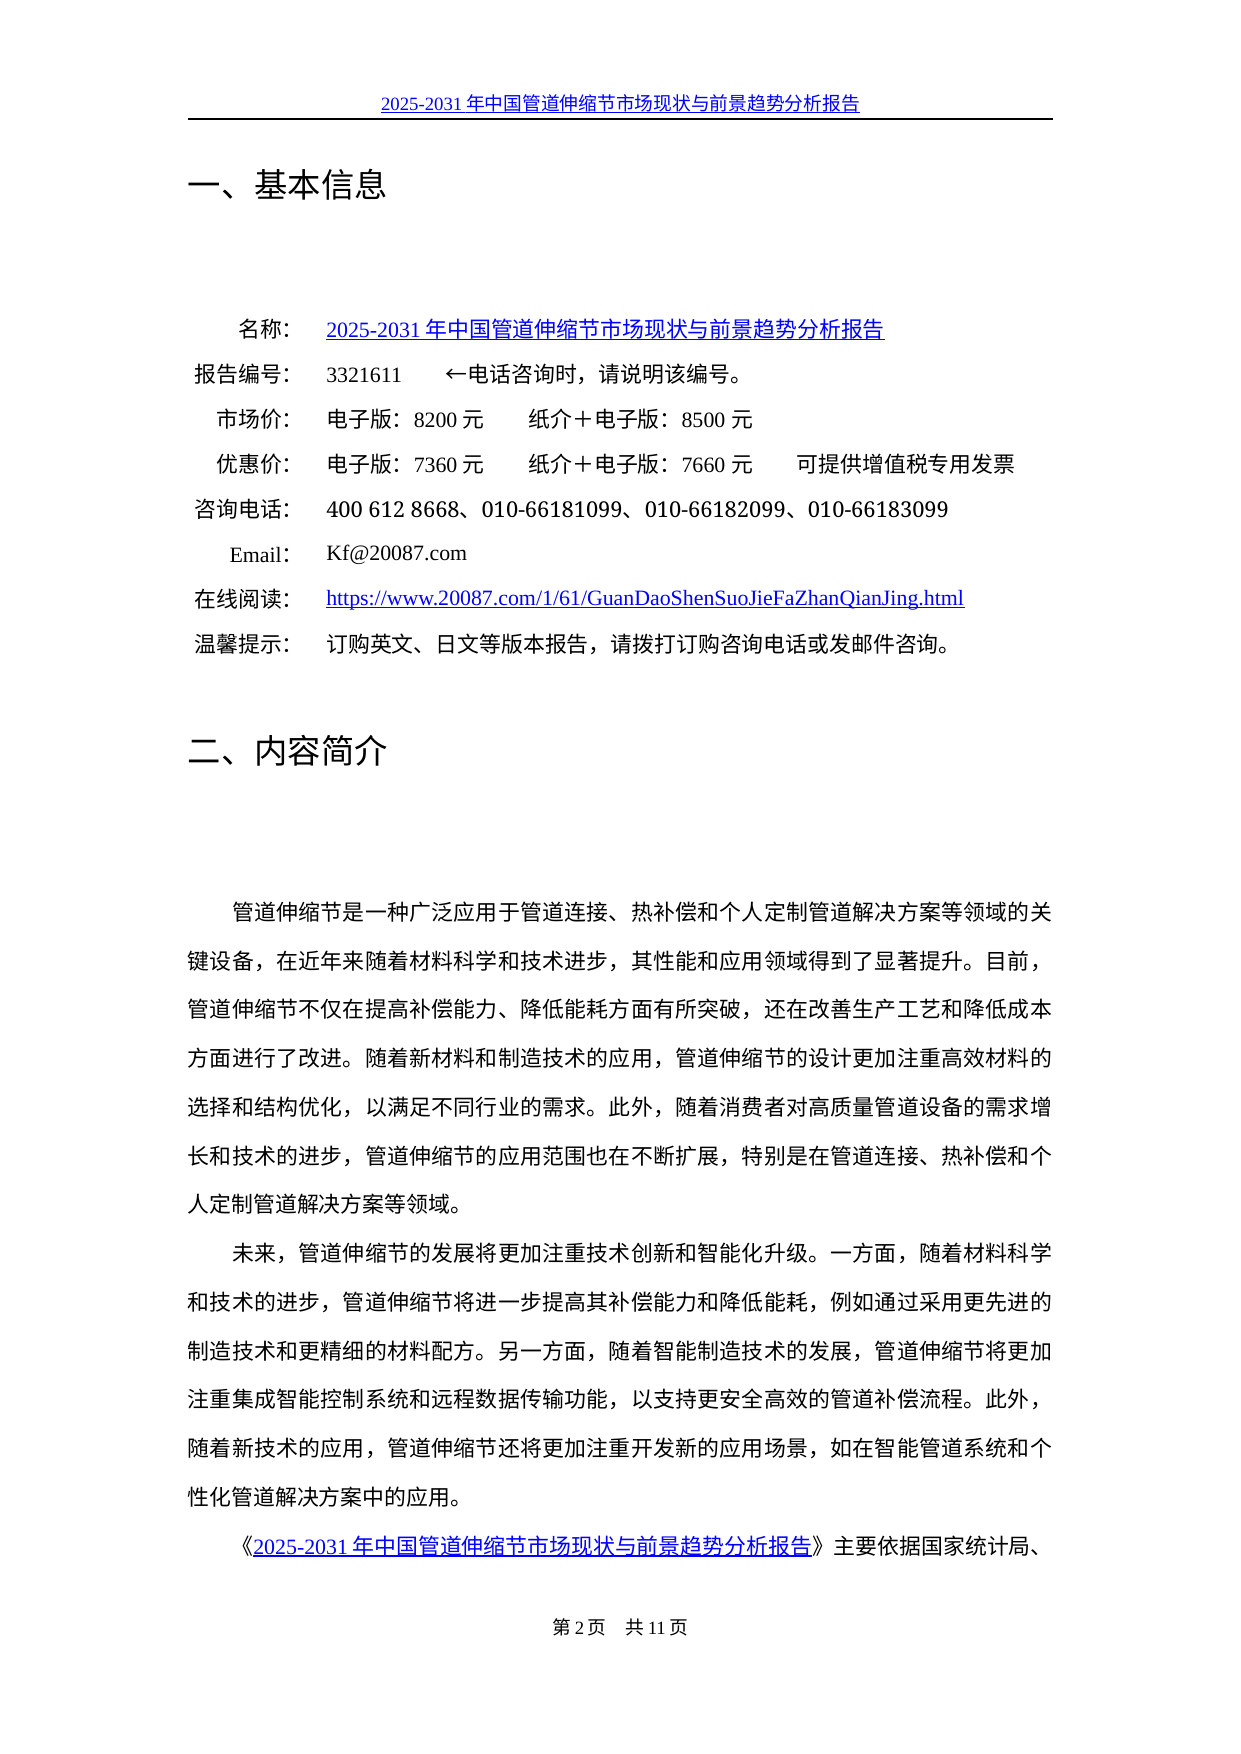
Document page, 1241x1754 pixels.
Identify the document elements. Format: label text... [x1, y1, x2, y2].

table_cell Kf@20087.com [315, 537, 1073, 582]
table_cell 在线阅读： [167, 582, 315, 627]
table_cell 报告编号： [167, 357, 315, 402]
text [187, 894, 1053, 1561]
table_cell 优惠价： [167, 447, 315, 492]
table_cell 3321611 ←电话咨询时，请说明该编号。 [315, 357, 1073, 402]
title 一、基本信息 [187, 150, 1053, 215]
table_cell 市场价： [167, 402, 315, 447]
table_cell [315, 582, 1073, 627]
table_cell Email： [167, 537, 315, 582]
table_cell 温馨提示： [167, 627, 315, 672]
table_cell 电子版：7360 元 纸介＋电子版：7660 元 可提供增值税专用发票 [315, 447, 1073, 492]
table_cell 咨询电话： [167, 492, 315, 537]
table_cell 订购英文、日文等版本报告，请拨打订购咨询电话或发邮件咨询。 [315, 627, 1073, 672]
table_header 名称： [167, 312, 315, 357]
title 二、内容简介 [187, 717, 1053, 782]
table_cell 400 612 8668、010-66181099、010-66182099、010-66183099 [315, 492, 1073, 537]
table_header 2025-2031年中国管道伸缩节市场现状与前景趋势分析报告 [315, 312, 1073, 357]
table_cell 电子版：8200 元 纸介＋电子版：8500 元 [315, 402, 1073, 447]
